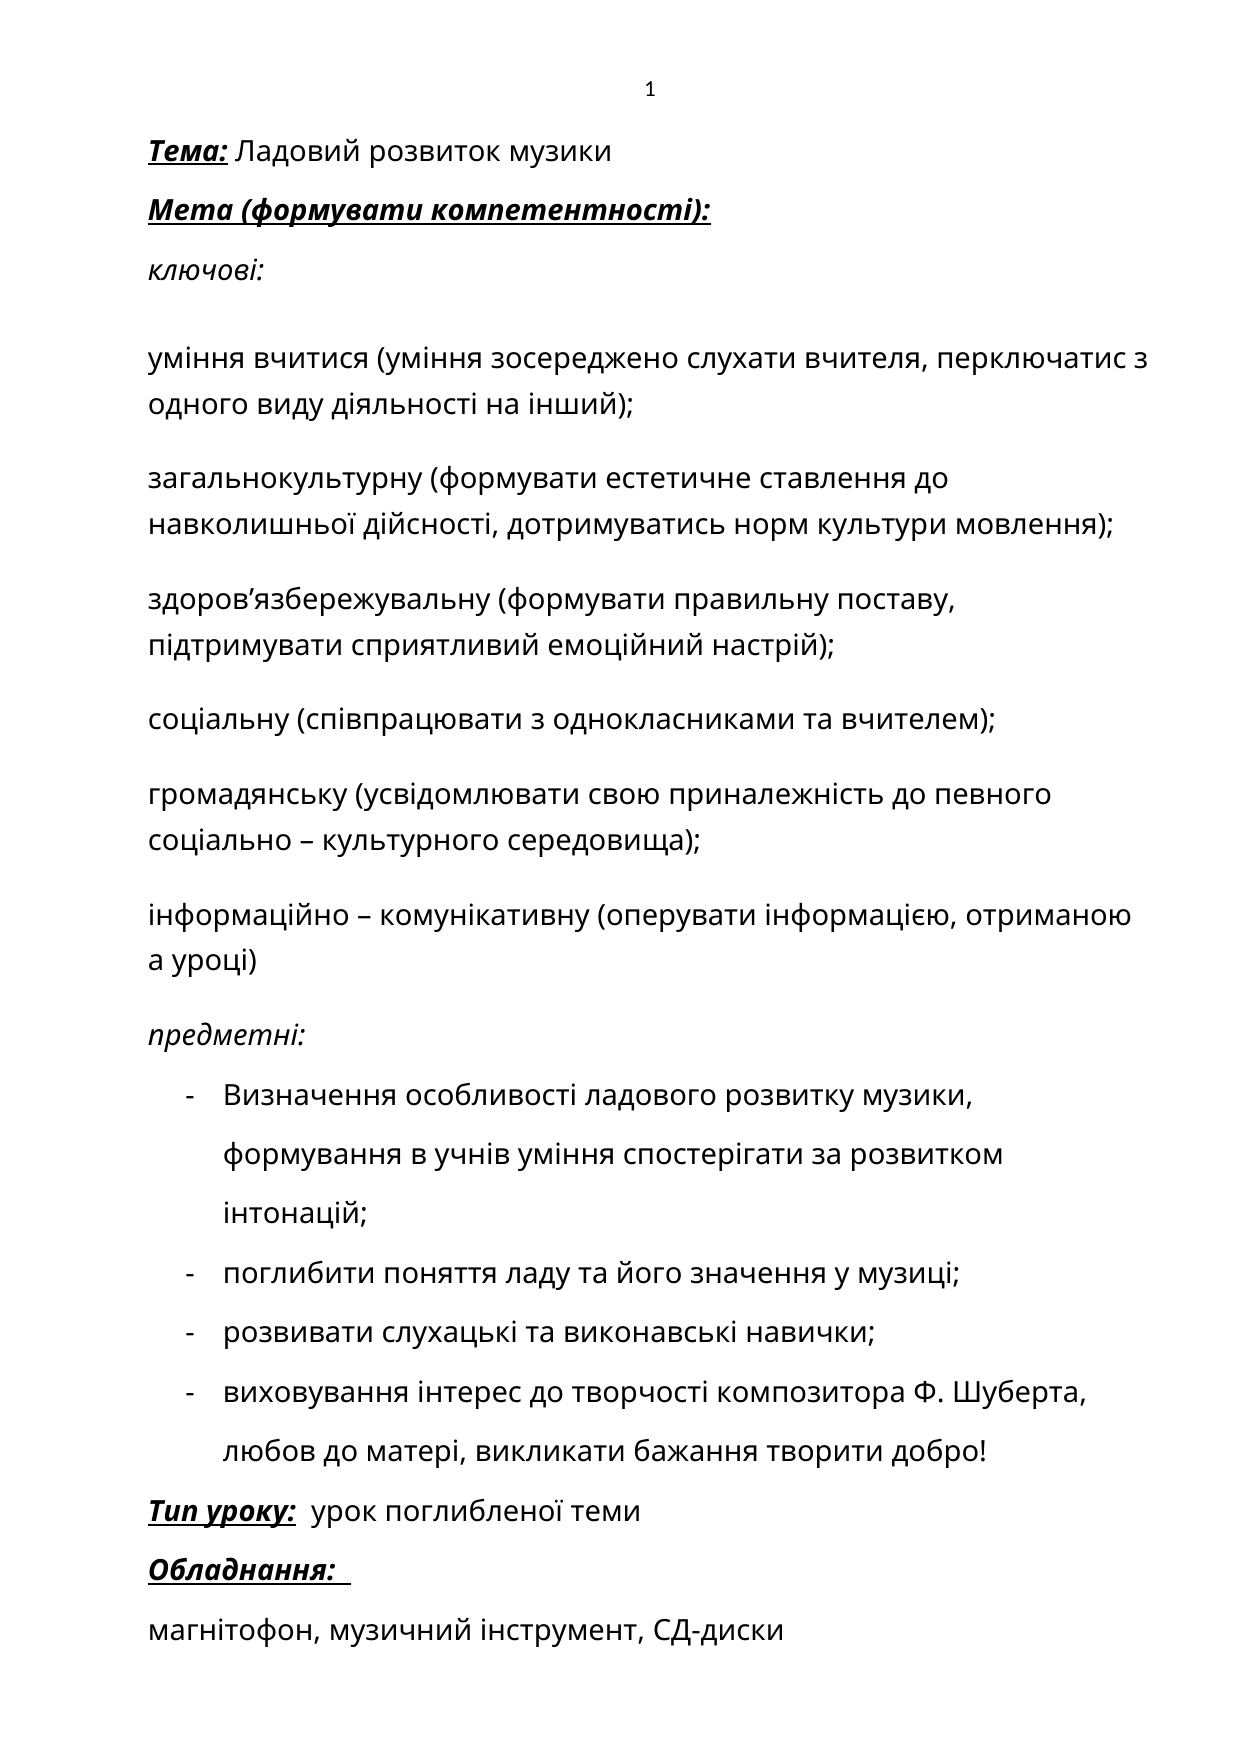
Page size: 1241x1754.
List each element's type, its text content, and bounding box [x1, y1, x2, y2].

text загальнокультурну (формувати естетичне ставлення до навколишньої дійсності, дотримуватись норм культури мовлення); [148, 458, 1152, 543]
text уміння вчитися (уміння зосереджено слухати вчителя, перключатис з одного виду діяльності на інший); [148, 337, 1152, 423]
text магнітофон, музичний інструмент, СД-диски [148, 1609, 1152, 1649]
text предметні: [148, 1014, 1152, 1054]
text Тема: Ладовий розвиток музики [148, 130, 1152, 169]
list поглибити поняття ладу та його значення у музиці; [185, 1252, 1152, 1292]
text здоров’язбережувальну (формувати правильну поставу, підтримувати сприятливий емоційний настрій); [148, 578, 1152, 663]
text Тип уроку: урок поглибленої теми [148, 1490, 1152, 1530]
text Обладнання: [148, 1549, 1152, 1589]
text ключові: [148, 249, 1152, 288]
text інформаційно – комунікативну (оперувати інформацією, отриманою а уроці) [148, 894, 1152, 979]
text соціальну (співпрацювати з однокласниками та вчителем); [148, 699, 1152, 738]
text Мета (формувати компетентності): [148, 189, 1152, 229]
list виховування інтерес до творчості композитора Ф. Шуберта, любов до матері, викликати бажання творити добро! [185, 1371, 1152, 1470]
list розвивати слухацькі та виконавські навички; [185, 1312, 1152, 1351]
list Визначення особливості ладового розвитку музики, формування в учнів уміння спостерігати за розвитком інтонацій; [185, 1074, 1152, 1232]
text громадянську (усвідомлювати свою приналежність до певного соціально – культурного середовища); [148, 773, 1152, 859]
